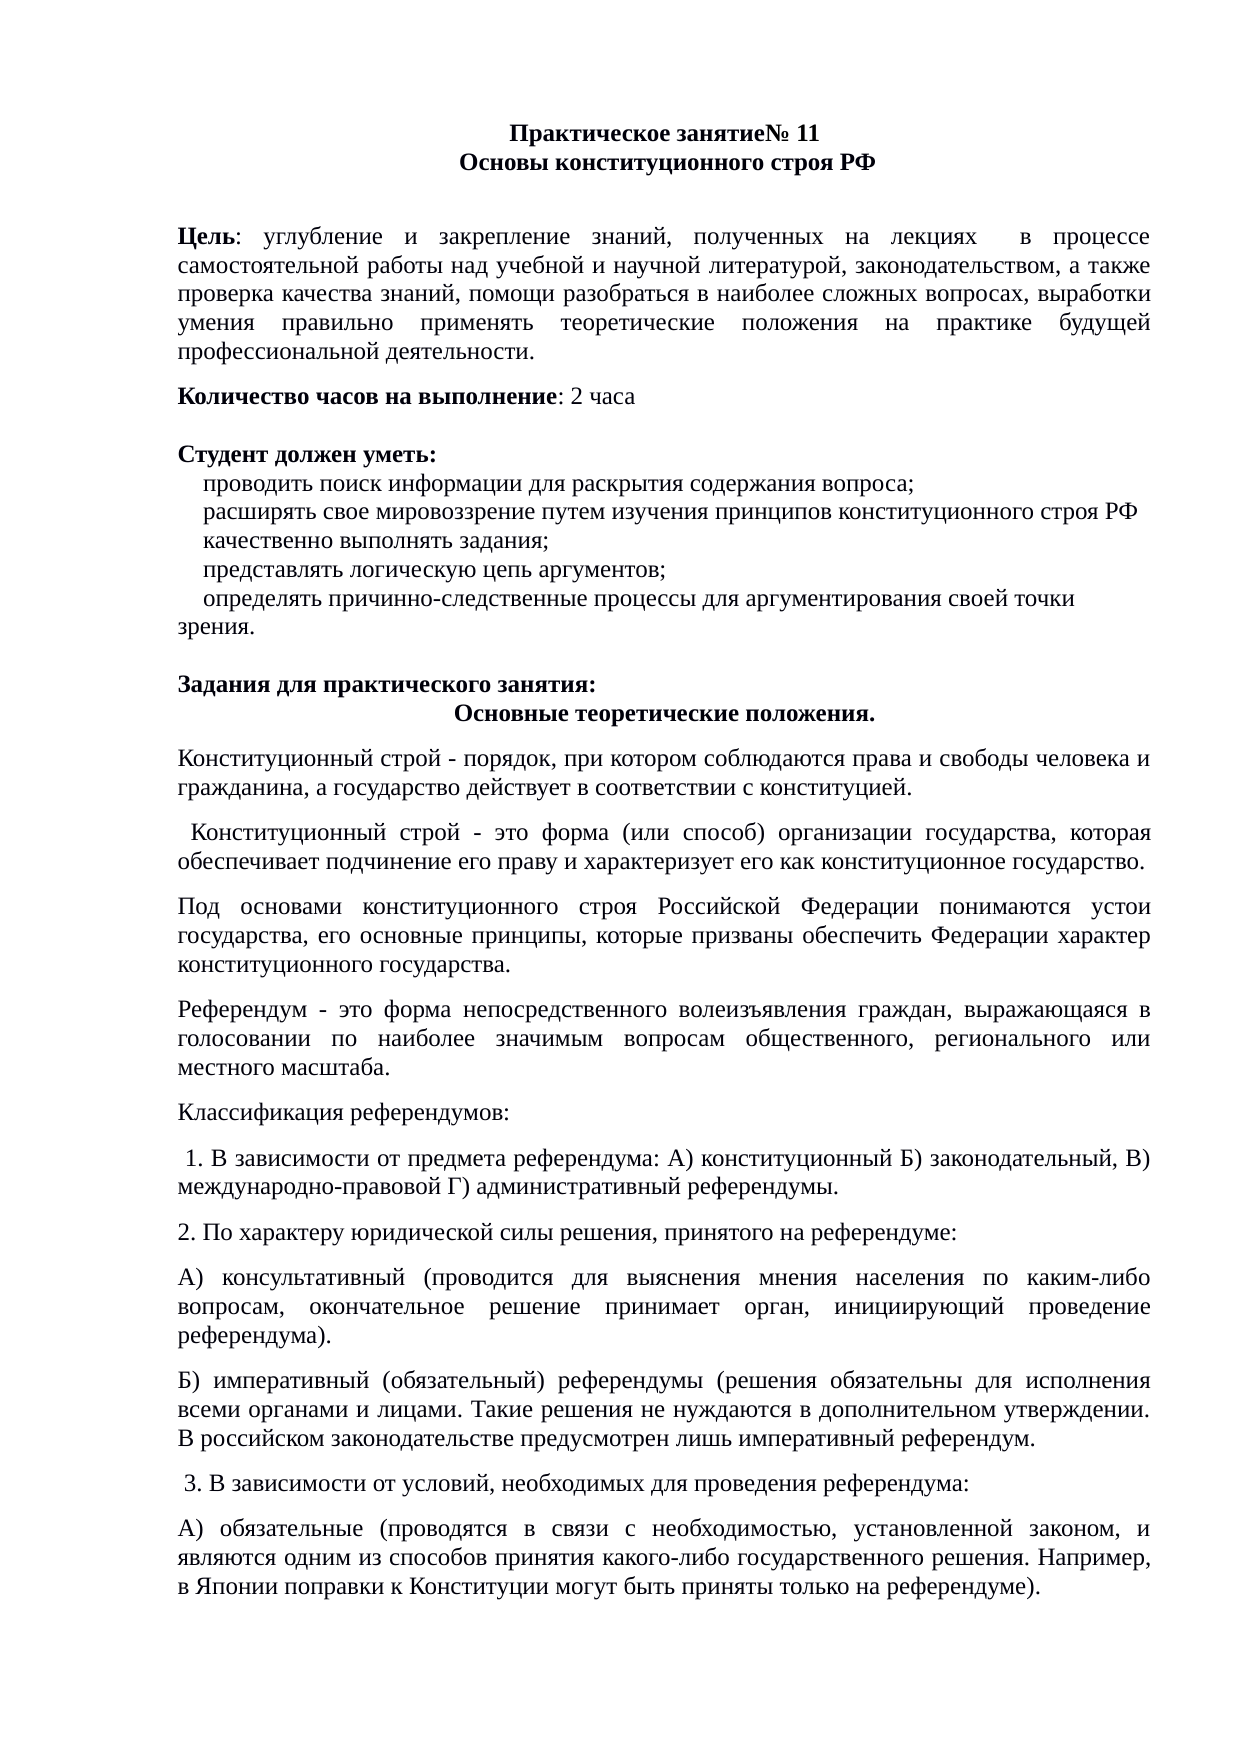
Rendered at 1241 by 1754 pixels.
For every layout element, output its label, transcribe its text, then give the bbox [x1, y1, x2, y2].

text Классификация референдумов: [177, 1097, 1152, 1126]
text Основы конституционного строя РФ [177, 147, 1152, 176]
text Студент должен уметь: [177, 439, 1152, 468]
text Практическое занятие№ 11 [177, 118, 1152, 147]
text расширять свое мировоззрение путем изучения принципов конституционного строя РФ [177, 496, 1152, 525]
text определять причинно-следственные процессы для аргументирования своей точки зрения. [177, 583, 1152, 640]
text 1. В зависимости от предмета референдума: А) конституционный Б) законодательный, В) международно-правовой Г) административный референдумы. [177, 1143, 1152, 1200]
text Конституционный строй - это форма (или способ) организации государства, которая обеспечивает подчинение его праву и характеризует его как конституционное государство. [177, 817, 1152, 875]
text Цель: углубление и закрепление знаний, полученных на лекциях в процессе самостоятельной работы над учебной и научной литературой, законодательством, а также проверка качества знаний, помощи разобраться в наиболее сложных вопросах, выработки умения правильно применять теоретические положения на практике будущей профессиональной деятельности. [177, 221, 1152, 365]
text 2. По характеру юридической силы решения, принятого на референдуме: [177, 1217, 1152, 1246]
text Под основами конституционного строя Российской Федерации понимаются устои государства, его основные принципы, которые призваны обеспечить Федерации характер конституционного государства. [177, 891, 1152, 978]
text представлять логическую цепь аргументов; [177, 554, 1152, 583]
text качественно выполнять задания; [177, 525, 1152, 554]
text Б) императивный (обязательный) референдумы (решения обязательны для исполнения всеми органами и лицами. Такие решения не нуждаются в дополнительном утверждении. В российском законодательстве предусмотрен лишь императивный референдум. [177, 1365, 1152, 1451]
text Количество часов на выполнение: 2 часа [177, 381, 1152, 410]
text 3. В зависимости от условий, необходимых для проведения референдума: [177, 1468, 1152, 1497]
text проводить поиск информации для раскрытия содержания вопроса; [177, 468, 1152, 496]
text Задания для практического занятия: [177, 669, 1152, 698]
text Конституционный строй - порядок, при котором соблюдаются права и свободы человека и гражданина, а государство действует в соответствии с конституцией. [177, 743, 1152, 801]
text Основные теоретические положения. [177, 698, 1152, 726]
text А) консультативный (проводится для выяснения мнения населения по каким-либо вопросам, окончательное решение принимает орган, инициирующий проведение референдума). [177, 1262, 1152, 1348]
text А) обязательные (проводятся в связи с необходимостью, установленной законом, и являются одним из способов принятия какого-либо государственного решения. Например, в Японии поправки к Конституции могут быть приняты только на референдуме). [177, 1513, 1152, 1600]
text Референдум - это форма непосредственного волеизъявления граждан, выражающаяся в голосовании по наиболее значимым вопросам общественного, регионального или местного масштаба. [177, 994, 1152, 1081]
